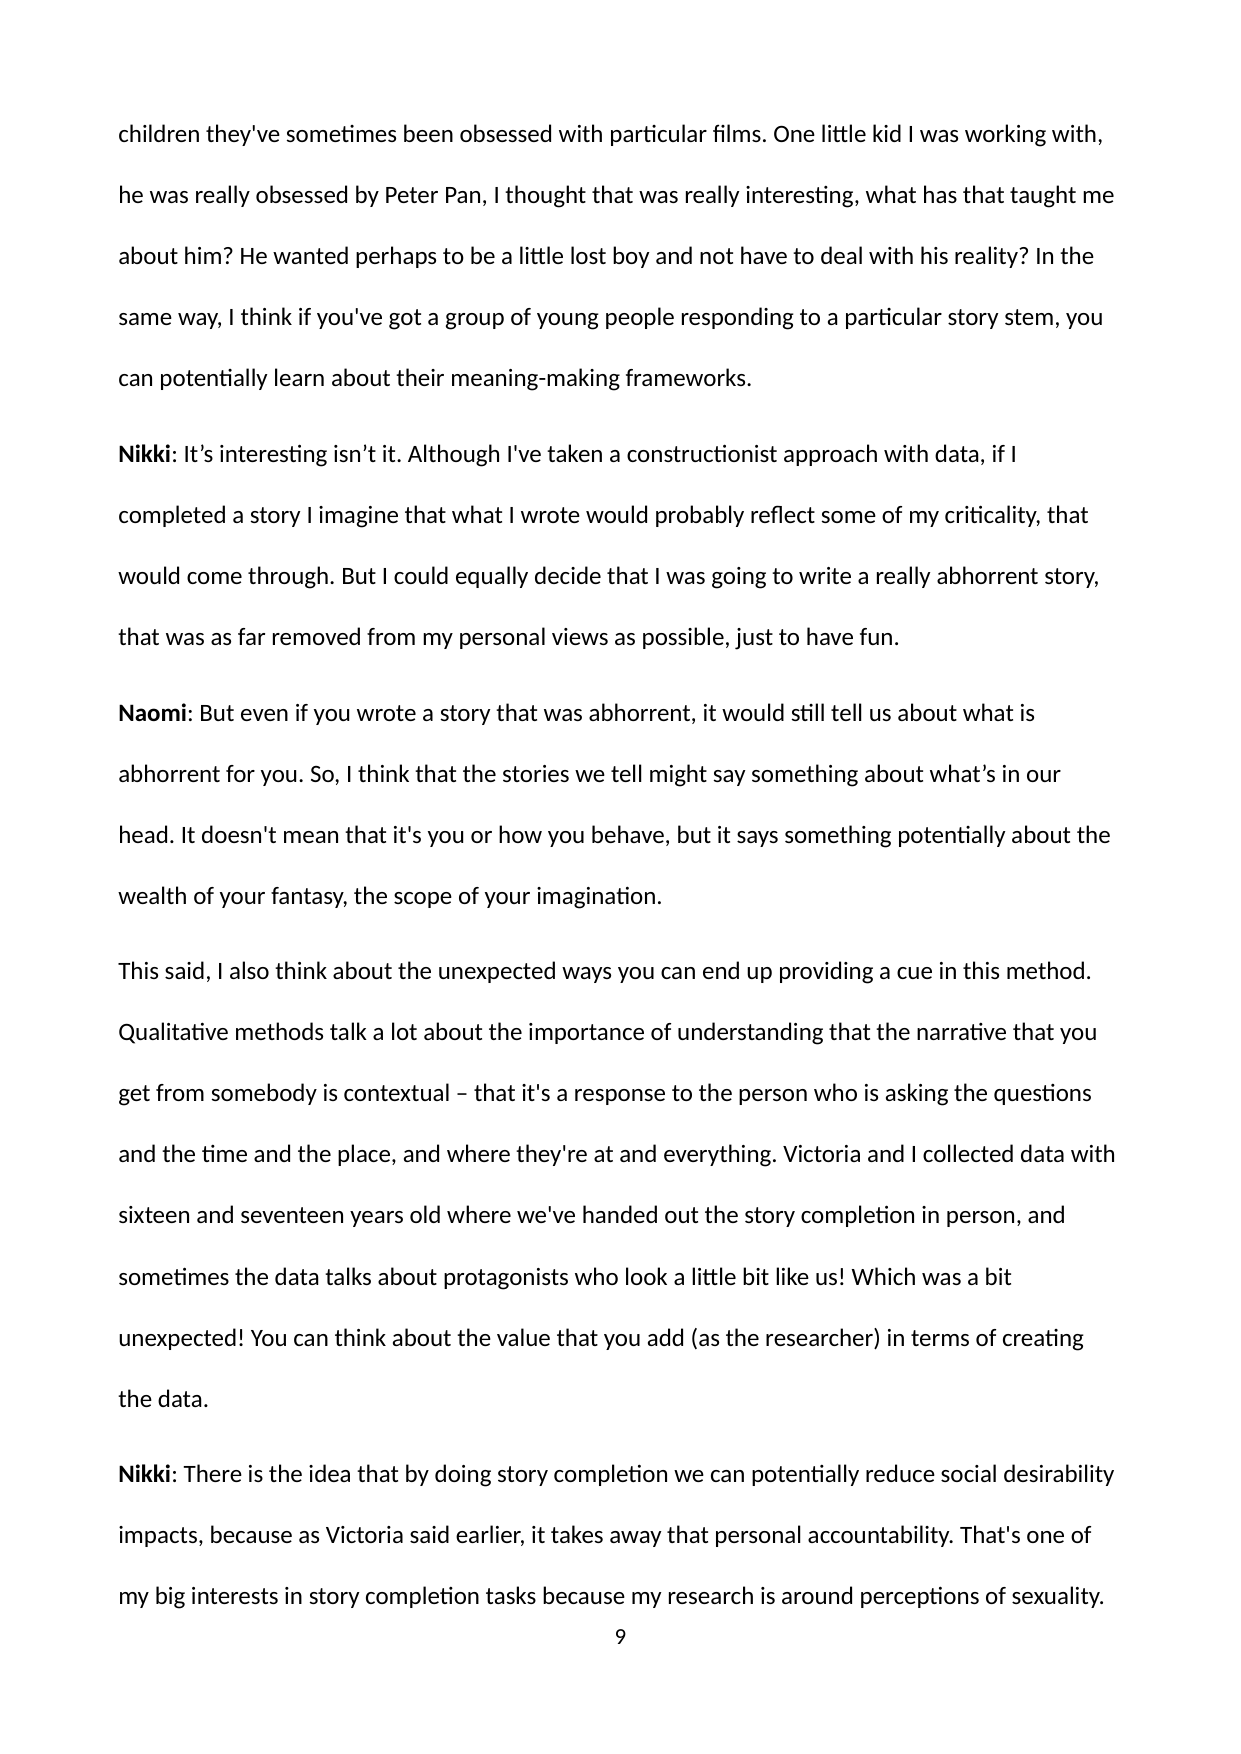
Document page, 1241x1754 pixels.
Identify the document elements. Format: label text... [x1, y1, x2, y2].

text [118, 118, 1122, 393]
text Naomi: But even if you wrote a story that was abhorrent, it would still tell us about what is abhorrent for you. So, I think that the stories we tell might say something about what’s in our head. It doesn't mean that it's you or how you behave, but it says something potentially about the wealth of your fantasy, the scope of your imagination. [118, 697, 1122, 910]
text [118, 1458, 1122, 1611]
text This said, I also think about the unexpected ways you can end up providing a cue in this method. Qualitative methods talk a lot about the importance of understanding that the narrative that you get from somebody is contextual – that it's a response to the person who is asking the questions and the time and the place, and where they're at and everything. Victoria and I collected data with sixteen and seventeen years old where we've handed out the story completion in person, and sometimes the data talks about protagonists who look a little bit like us! Which was a bit unexpected! You can think about the value that you add (as the researcher) in terms of creating the data. [118, 955, 1122, 1413]
text Nikki: It’s interesting isn’t it. Although I've taken a constructionist approach with data, if I completed a story I imagine that what I wrote would probably reflect some of my criticality, that would come through. But I could equally decide that I was going to write a really abhorrent story, that was as far removed from my personal views as possible, just to have fun. [118, 438, 1122, 652]
